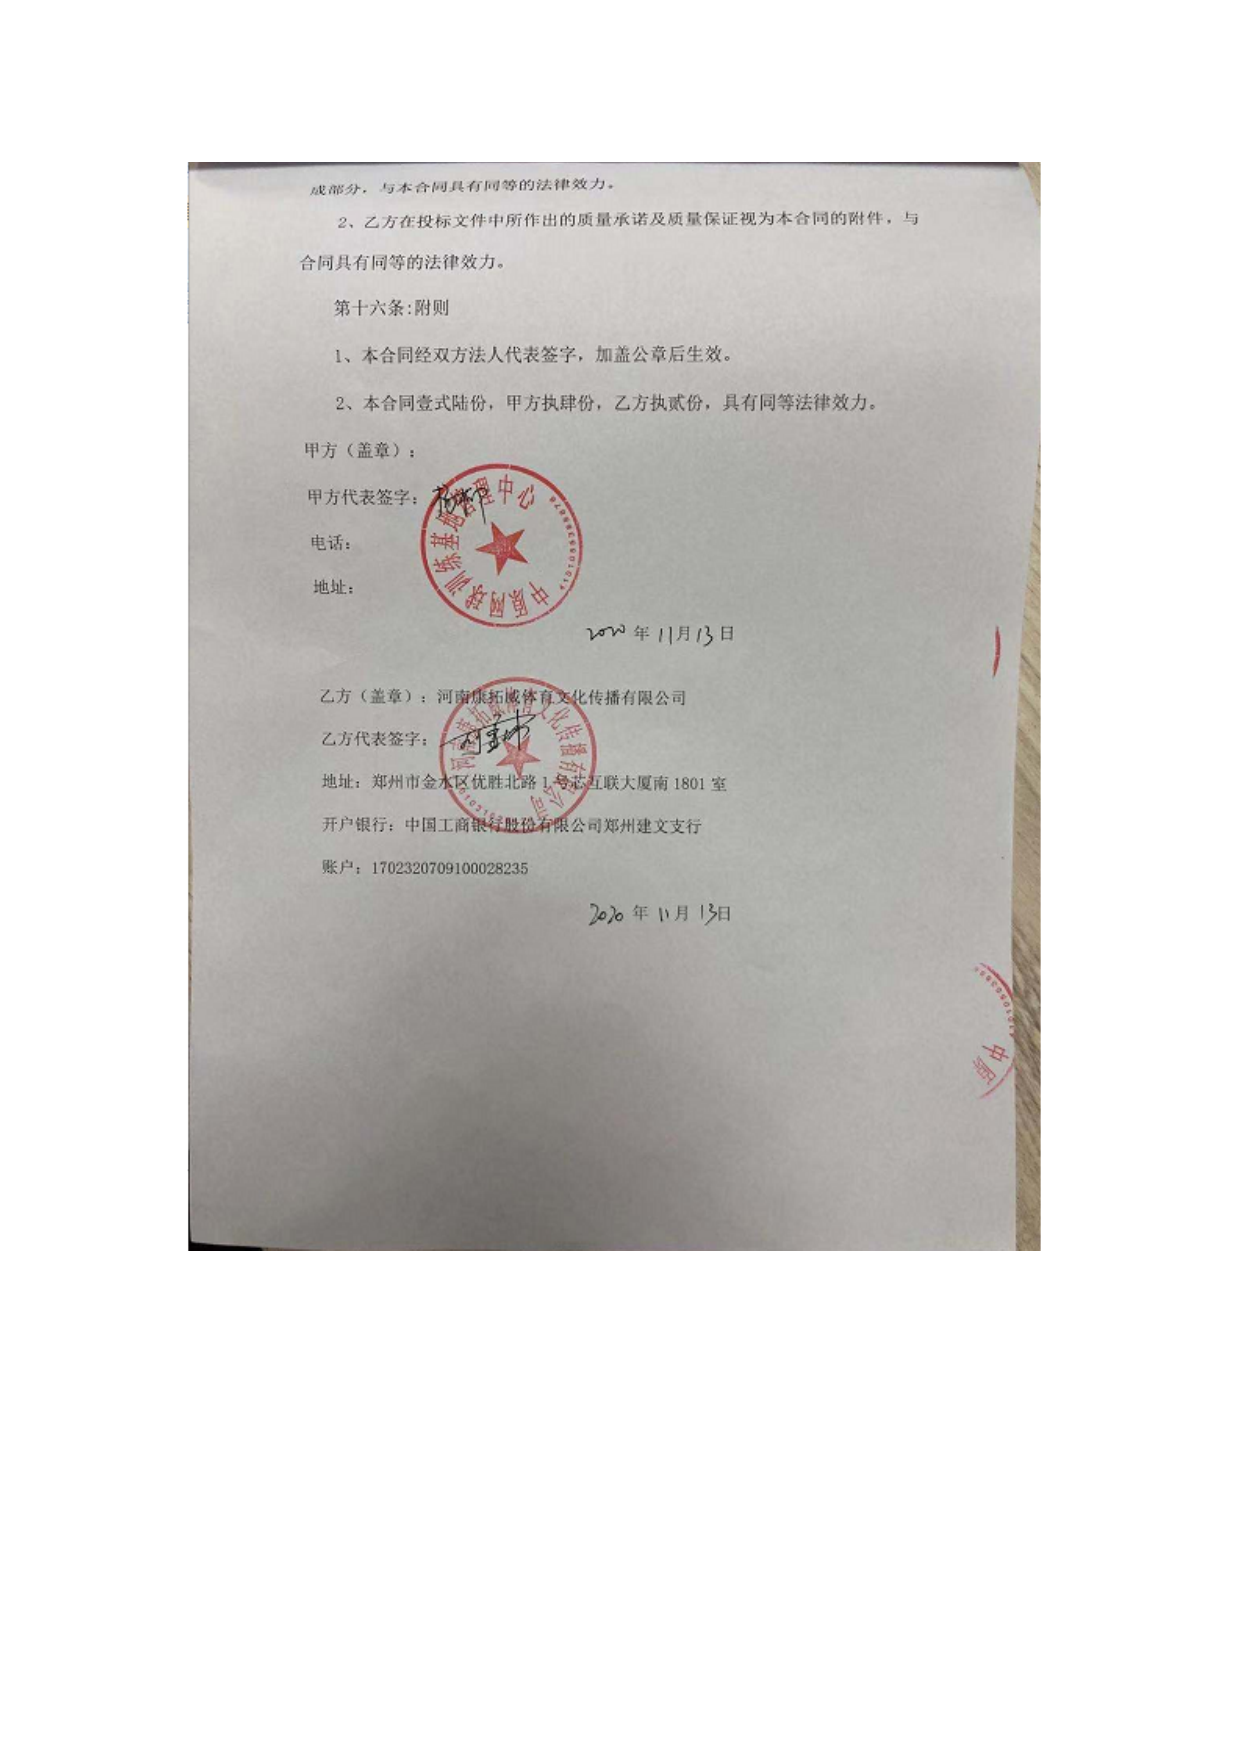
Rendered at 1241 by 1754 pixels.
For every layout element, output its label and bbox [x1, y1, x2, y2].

picture [187, 162, 1041, 1251]
